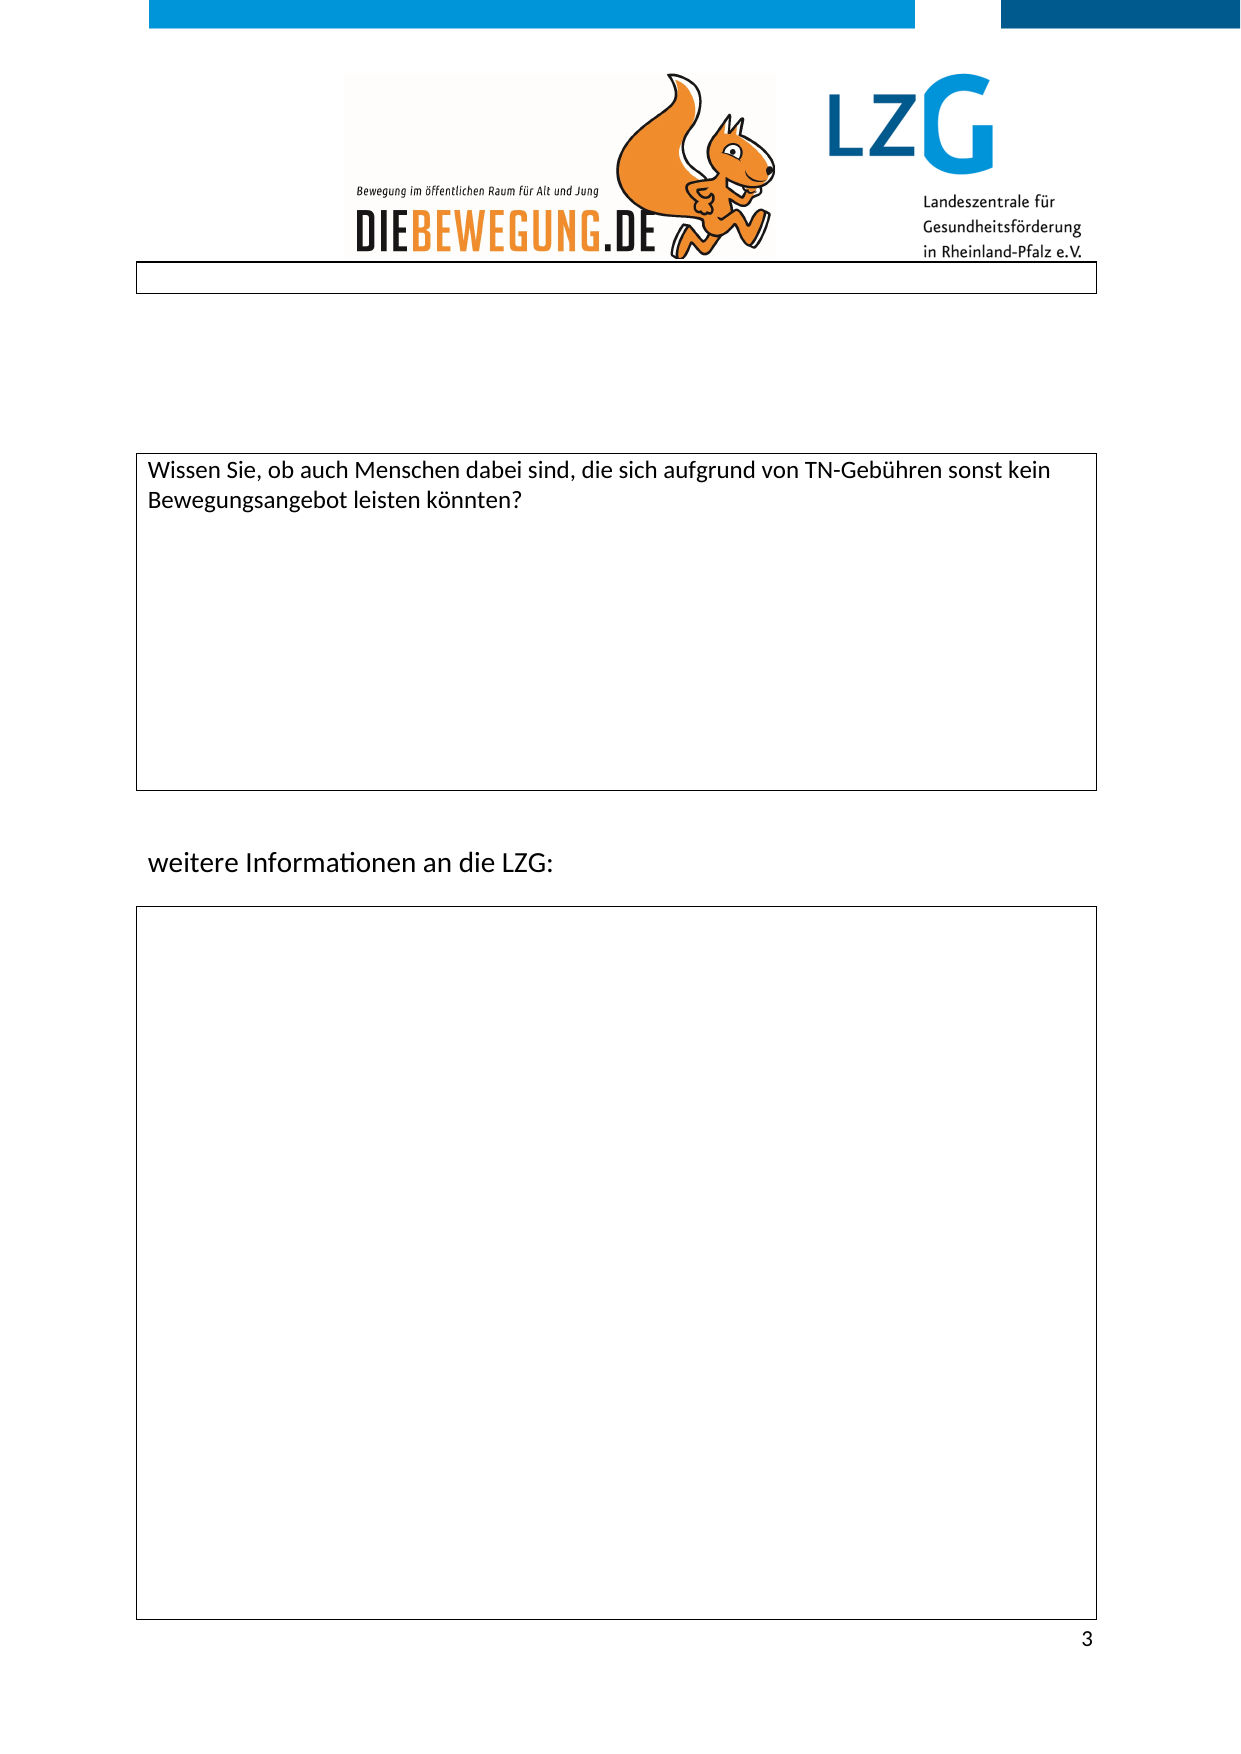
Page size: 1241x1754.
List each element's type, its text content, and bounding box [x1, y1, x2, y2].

table_header Wissen Sie, ob auch Menschen dabei sind, die sich aufgrund von TN-Gebühren sonst kein Bewegungsangebot leisten könnten? [137, 454, 1096, 790]
text weitere Informationen an die LZG: [148, 844, 1093, 879]
picture [1, 0, 1241, 1753]
table_header [137, 907, 1096, 1619]
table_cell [137, 263, 1096, 293]
